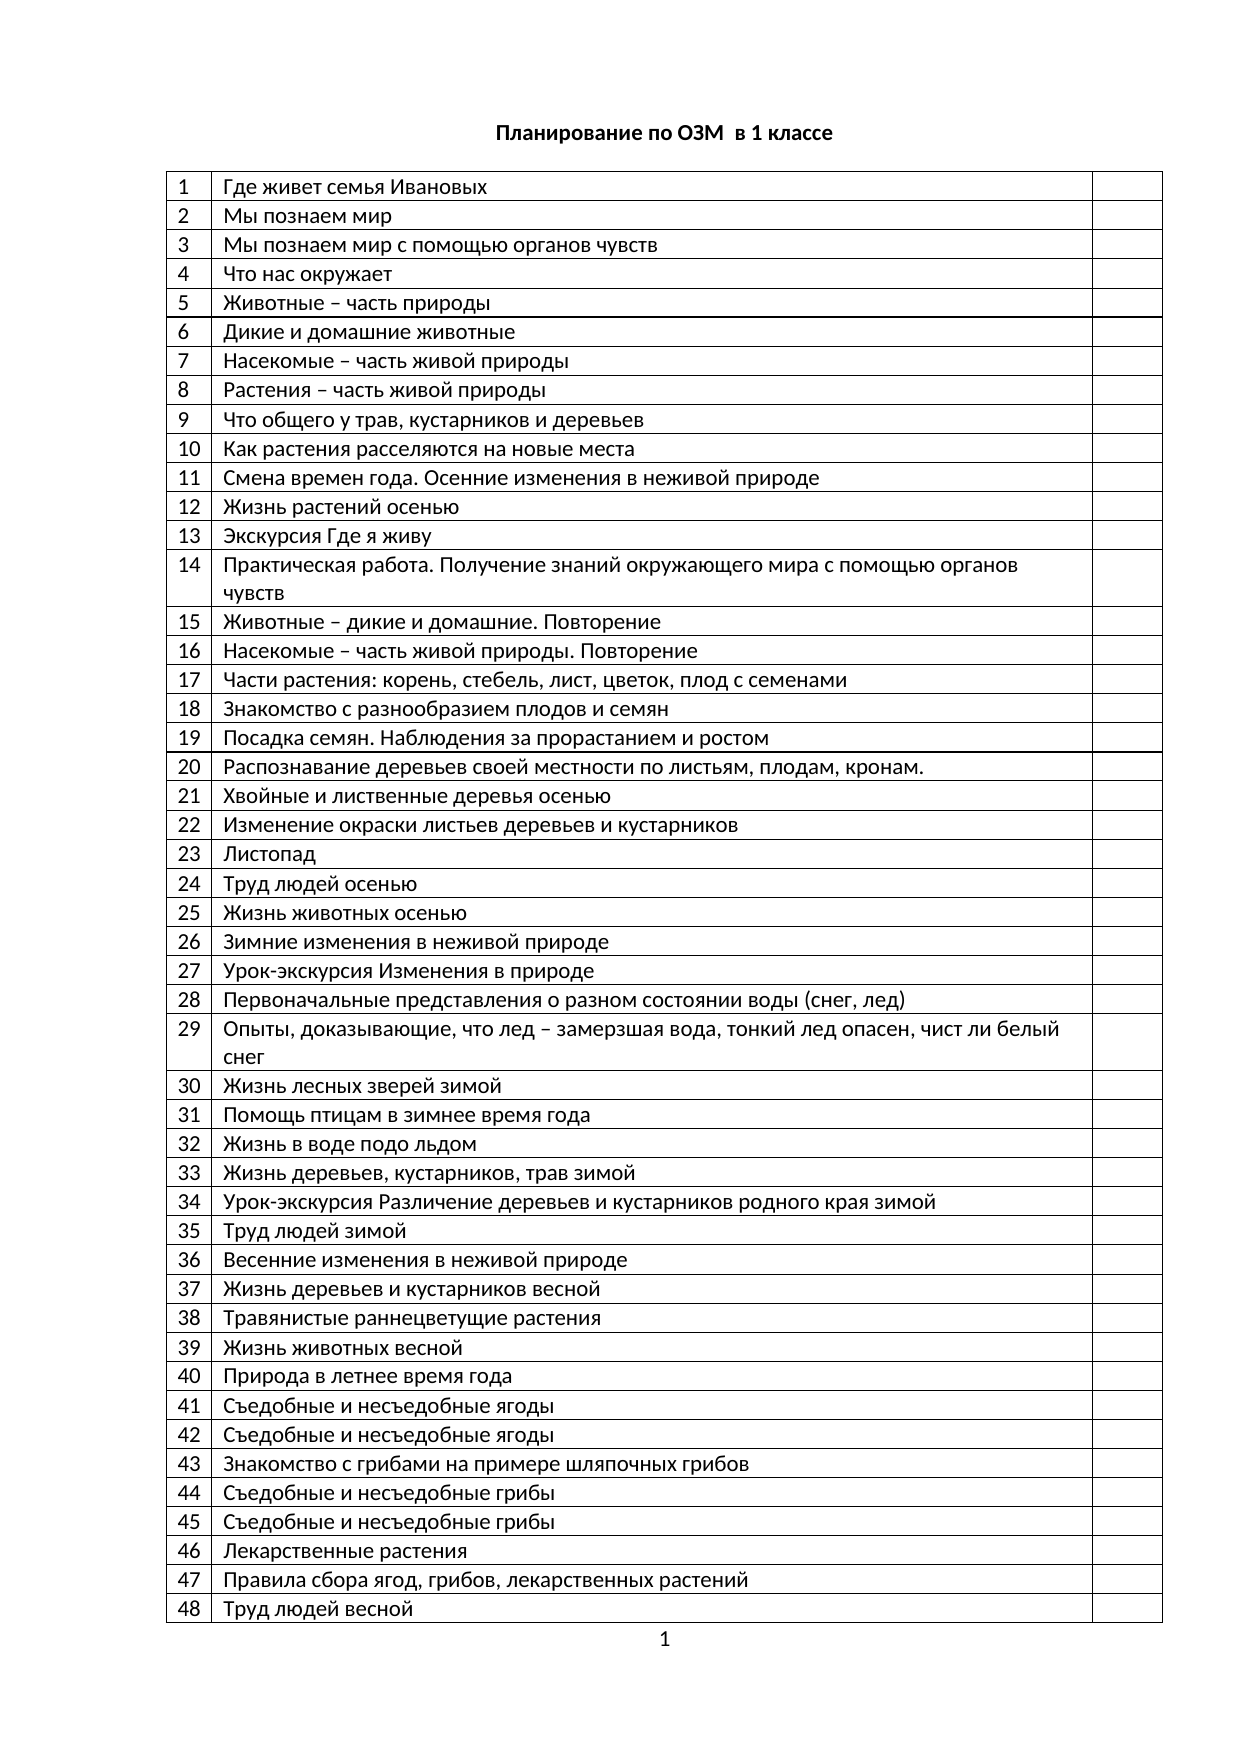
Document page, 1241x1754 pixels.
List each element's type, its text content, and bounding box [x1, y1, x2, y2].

table_cell 25 [167, 898, 211, 926]
table_header Где живет семья Ивановых [212, 172, 1092, 200]
table_cell Опыты, доказывающие, что лед – замерзшая вода, тонкий лед опасен, чист ли белый снег [212, 1014, 1092, 1070]
table_cell [1093, 840, 1162, 868]
table_cell Жизнь в воде подо льдом [212, 1129, 1092, 1157]
table_cell 32 [167, 1129, 211, 1157]
table_cell Съедобные и несъедобные ягоды [212, 1391, 1092, 1419]
table_cell Лекарственные растения [212, 1536, 1092, 1564]
table_cell Части растения: корень, стебель, лист, цветок, плод с семенами [212, 665, 1092, 693]
table_cell 34 [167, 1187, 211, 1215]
table_cell 8 [167, 376, 211, 404]
table_cell Изменение окраски листьев деревьев и кустарников [212, 811, 1092, 838]
table_cell [1093, 985, 1162, 1013]
table_cell [1093, 201, 1162, 229]
table_cell [1093, 259, 1162, 287]
table_cell [1093, 1420, 1162, 1448]
table_cell [1093, 1187, 1162, 1215]
table_cell [1093, 1304, 1162, 1332]
table_cell [1093, 898, 1162, 926]
table_cell 23 [167, 840, 211, 868]
table_cell Что нас окружает [212, 259, 1092, 287]
table_cell 26 [167, 927, 211, 955]
table_header 1 [167, 172, 211, 200]
table_cell 22 [167, 811, 211, 838]
table_cell 40 [167, 1362, 211, 1390]
table_cell 12 [167, 492, 211, 520]
table_cell [1093, 347, 1162, 374]
table_cell Листопад [212, 840, 1092, 868]
table_cell Жизнь растений осенью [212, 492, 1092, 520]
table_cell 33 [167, 1158, 211, 1186]
table_cell [1093, 607, 1162, 635]
table_cell [1093, 230, 1162, 258]
table_cell Съедобные и несъедобные грибы [212, 1478, 1092, 1506]
table_cell Насекомые – часть живой природы. Повторение [212, 636, 1092, 664]
table_cell [1093, 1362, 1162, 1390]
table_cell [1093, 1333, 1162, 1361]
table_cell 43 [167, 1449, 211, 1477]
table_cell Посадка семян. Наблюдения за прорастанием и ростом [212, 723, 1092, 751]
table_cell Труд людей зимой [212, 1216, 1092, 1244]
table_cell 16 [167, 636, 211, 664]
table_cell Травянистые раннецветущие растения [212, 1304, 1092, 1332]
table_cell [1093, 636, 1162, 664]
table_cell Мы познаем мир с помощью органов чувств [212, 230, 1092, 258]
table_cell 31 [167, 1100, 211, 1128]
table_cell 36 [167, 1245, 211, 1273]
table_cell Жизнь животных весной [212, 1333, 1092, 1361]
table_cell Жизнь деревьев и кустарников весной [212, 1275, 1092, 1302]
table_cell Мы познаем мир [212, 201, 1092, 229]
table_cell [1093, 1071, 1162, 1099]
table_cell 9 [167, 405, 211, 433]
table_cell Урок-экскурсия Изменения в природе [212, 956, 1092, 984]
table_cell Растения – часть живой природы [212, 376, 1092, 404]
table_cell Хвойные и лиственные деревья осенью [212, 781, 1092, 809]
table_cell 44 [167, 1478, 211, 1506]
table_cell Животные – часть природы [212, 289, 1092, 316]
table_cell [1093, 1565, 1162, 1593]
table_cell 2 [167, 201, 211, 229]
table_cell Помощь птицам в зимнее время года [212, 1100, 1092, 1128]
table_cell [1093, 550, 1162, 606]
table_cell Правила сбора ягод, грибов, лекарственных растений [212, 1565, 1092, 1593]
table_cell Урок-экскурсия Различение деревьев и кустарников родного края зимой [212, 1187, 1092, 1215]
table_cell Насекомые – часть живой природы [212, 347, 1092, 374]
table_cell [1093, 811, 1162, 838]
table_cell [1093, 434, 1162, 462]
table_cell [1093, 927, 1162, 955]
table_cell [1093, 1158, 1162, 1186]
table_cell [1093, 1594, 1162, 1622]
table_cell 6 [167, 318, 211, 346]
table_cell [1093, 723, 1162, 751]
table_cell 37 [167, 1275, 211, 1302]
table_cell 14 [167, 550, 211, 606]
table_cell Труд людей весной [212, 1594, 1092, 1622]
table_cell 15 [167, 607, 211, 635]
table_cell 18 [167, 694, 211, 722]
table_cell [1093, 1507, 1162, 1535]
table_header [1093, 172, 1162, 200]
table_cell [1093, 956, 1162, 984]
table_cell Практическая работа. Получение знаний окружающего мира с помощью органов чувств [212, 550, 1092, 606]
table_cell Съедобные и несъедобные ягоды [212, 1420, 1092, 1448]
table_cell 48 [167, 1594, 211, 1622]
table_cell Животные – дикие и домашние. Повторение [212, 607, 1092, 635]
table_cell [1093, 1391, 1162, 1419]
table_cell Как растения расселяются на новые места [212, 434, 1092, 462]
table_cell 35 [167, 1216, 211, 1244]
table_cell 46 [167, 1536, 211, 1564]
table_cell 21 [167, 781, 211, 809]
table_cell [1093, 1216, 1162, 1244]
table_cell [1093, 1449, 1162, 1477]
table_cell Знакомство с грибами на примере шляпочных грибов [212, 1449, 1092, 1477]
table_cell Жизнь деревьев, кустарников, трав зимой [212, 1158, 1092, 1186]
table_cell [1093, 1275, 1162, 1302]
table_cell [1093, 1014, 1162, 1070]
table_cell [1093, 492, 1162, 520]
table_cell 7 [167, 347, 211, 374]
table_cell Зимние изменения в неживой природе [212, 927, 1092, 955]
table_cell 41 [167, 1391, 211, 1419]
table_cell Первоначальные представления о разном состоянии воды (снег, лед) [212, 985, 1092, 1013]
table_cell 5 [167, 289, 211, 316]
table_cell 39 [167, 1333, 211, 1361]
table_cell Распознавание деревьев своей местности по листьям, плодам, кронам. [212, 753, 1092, 780]
table_cell [1093, 405, 1162, 433]
table_cell [1093, 665, 1162, 693]
table_cell Что общего у трав, кустарников и деревьев [212, 405, 1092, 433]
table_cell 13 [167, 521, 211, 549]
table_cell [1093, 694, 1162, 722]
table_cell Знакомство с разнообразием плодов и семян [212, 694, 1092, 722]
table_cell [1093, 521, 1162, 549]
table_cell 10 [167, 434, 211, 462]
table_cell [1093, 1129, 1162, 1157]
table_cell 11 [167, 463, 211, 491]
table_cell Жизнь животных осенью [212, 898, 1092, 926]
table_cell [1093, 1478, 1162, 1506]
table_cell [1093, 1100, 1162, 1128]
table_cell Труд людей осенью [212, 869, 1092, 897]
table_cell Смена времен года. Осенние изменения в неживой природе [212, 463, 1092, 491]
table_cell 27 [167, 956, 211, 984]
table_cell [1093, 318, 1162, 346]
table_cell [1093, 1536, 1162, 1564]
table_cell 3 [167, 230, 211, 258]
table_cell [1093, 463, 1162, 491]
table_cell [1093, 1245, 1162, 1273]
table_cell [1093, 289, 1162, 316]
table_cell 19 [167, 723, 211, 751]
table_cell 38 [167, 1304, 211, 1332]
table_cell [1093, 753, 1162, 780]
table_cell Жизнь лесных зверей зимой [212, 1071, 1092, 1099]
table_cell 47 [167, 1565, 211, 1593]
table_cell [1093, 781, 1162, 809]
table_cell Весенние изменения в неживой природе [212, 1245, 1092, 1273]
table_cell 20 [167, 753, 211, 780]
table_cell 29 [167, 1014, 211, 1070]
table_cell Экскурсия Где я живу [212, 521, 1092, 549]
table_cell Съедобные и несъедобные грибы [212, 1507, 1092, 1535]
table_cell 24 [167, 869, 211, 897]
table_cell 28 [167, 985, 211, 1013]
table_cell Дикие и домашние животные [212, 318, 1092, 346]
table_cell Природа в летнее время года [212, 1362, 1092, 1390]
table_cell 4 [167, 259, 211, 287]
table_cell 30 [167, 1071, 211, 1099]
table_cell 42 [167, 1420, 211, 1448]
table_cell 17 [167, 665, 211, 693]
text Планирование по ОЗМ в 1 классе [177, 118, 1152, 146]
table_cell [1093, 376, 1162, 404]
table_cell 45 [167, 1507, 211, 1535]
table_cell [1093, 869, 1162, 897]
